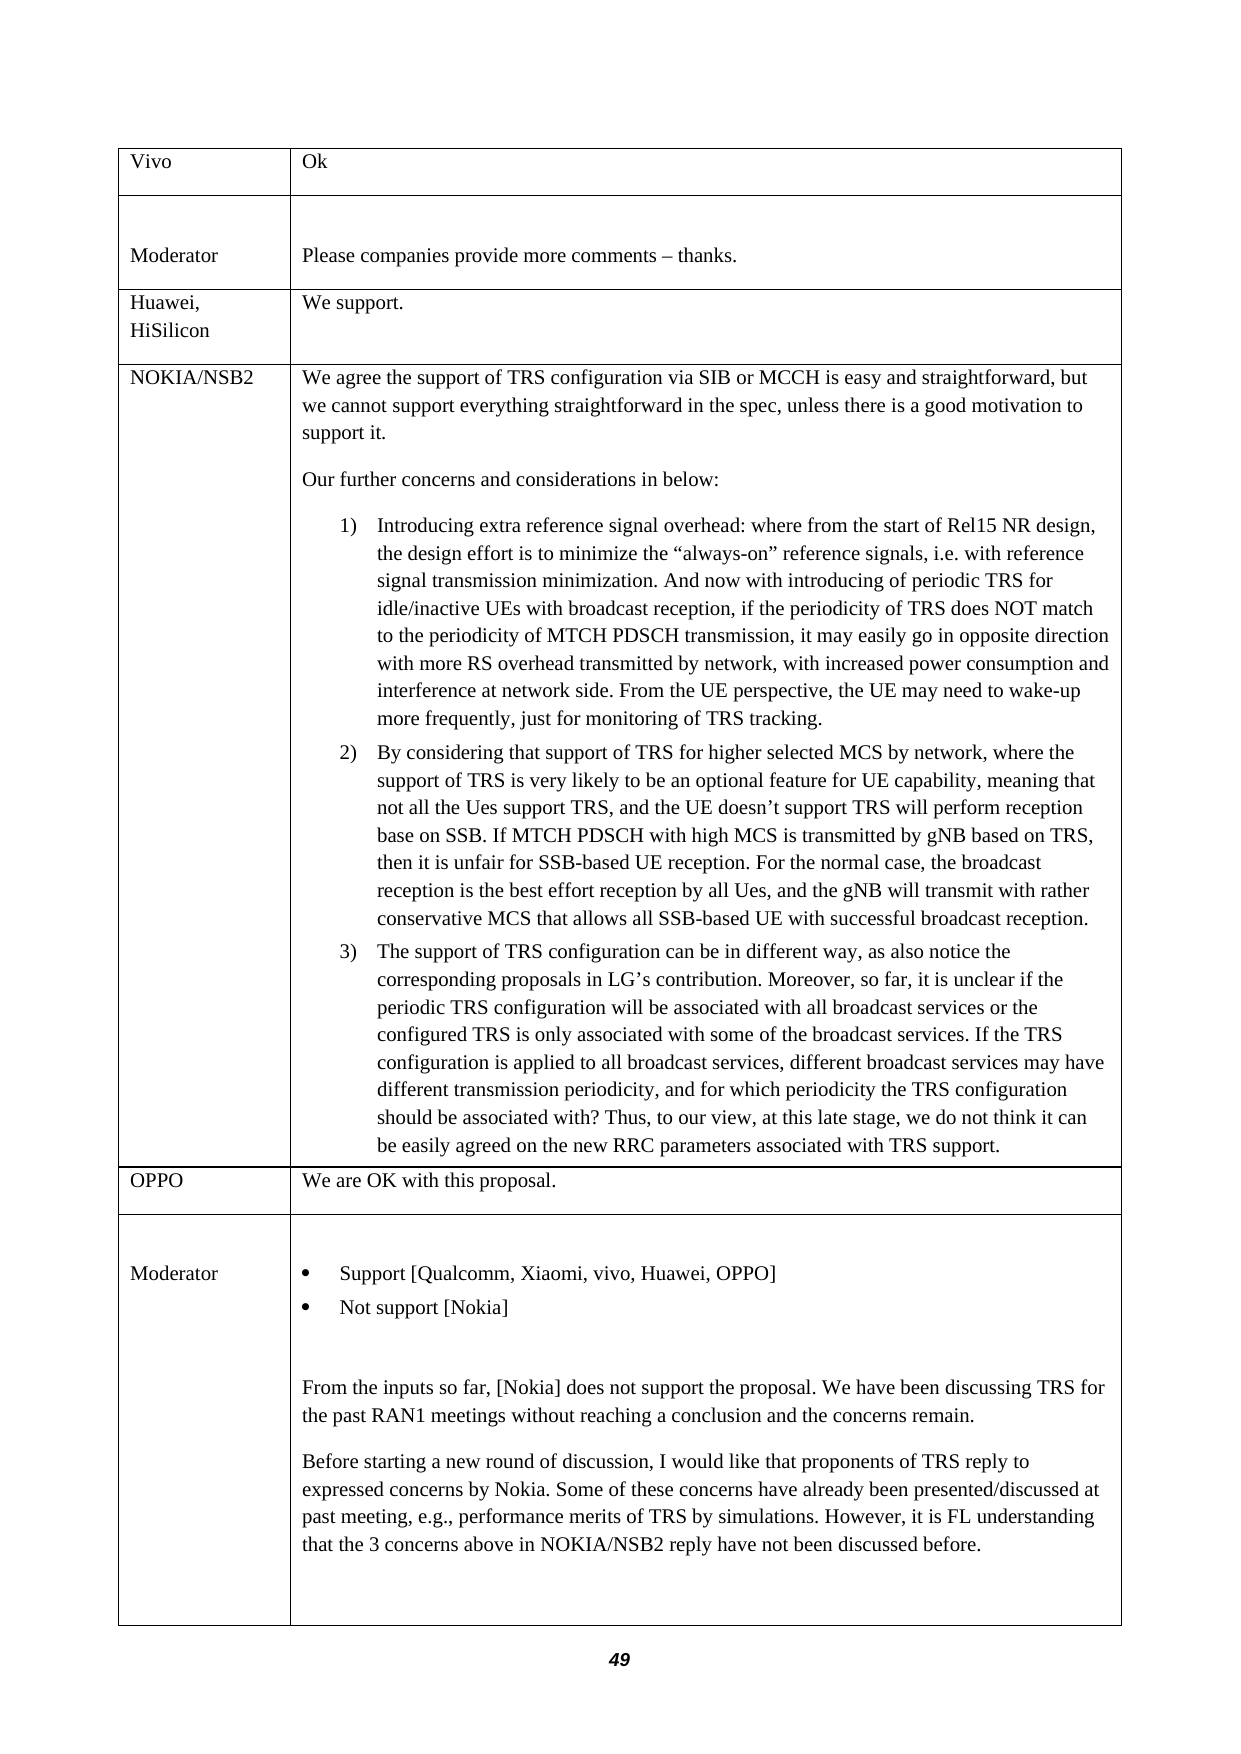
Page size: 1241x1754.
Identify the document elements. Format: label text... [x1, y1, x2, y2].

table_cell Moderator [119, 1215, 290, 1625]
table_cell We agree the support of TRS configuration via SIB or MCCH is easy and straightforward, but we cannot support everything straightforward in the spec, unless there is a good motivation to support it. Our further concerns and considerations in below: Introducing extra reference signal overhead: where from the start of Rel15 NR design, the design effort is to minimize the “always-on” reference signals, i.e. with reference signal transmission minimization. And now with introducing of periodic TRS for idle/inactive UEs with broadcast reception, if the periodicity of TRS does NOT match to the periodicity of MTCH PDSCH transmission, it may easily go in opposite direction with more RS overhead transmitted by network, with increased power consumption and interference at network side. From the UE perspective, the UE may need to wake-up more frequently, just for monitoring of TRS tracking. By considering that support of TRS for higher selected MCS by network, where the support of TRS is very likely to be an optional feature for UE capability, meaning that not all the Ues support TRS, and the UE doesn’t support TRS will perform reception base on SSB. If MTCH PDSCH with high MCS is transmitted by gNB based on TRS, then it is unfair for SSB-based UE reception. For the normal case, the broadcast reception is the best effort reception by all Ues, and the gNB will transmit with rather conservative MCS that allows all SSB-based UE with successful broadcast reception. The support of TRS configuration can be in different way, as also notice the corresponding proposals in LG’s contribution. Moreover, so far, it is unclear if the periodic TRS configuration will be associated with all broadcast services or the configured TRS is only associated with some of the broadcast services. If the TRS configuration is applied to all broadcast services, different broadcast services may have different transmission periodicity, and for which periodicity the TRS configuration should be associated with? Thus, to our view, at this late stage, we do not think it can be easily agreed on the new RRC parameters associated with TRS support. [291, 365, 1121, 1166]
table_cell Vivo [119, 149, 290, 195]
table_cell We support. [291, 290, 1121, 364]
table_cell NOKIA/NSB2 [119, 365, 290, 1166]
table_cell OPPO [119, 1168, 290, 1214]
table_cell Please companies provide more comments – thanks. [291, 196, 1121, 289]
table_cell Support [Qualcomm, Xiaomi, vivo, Huawei, OPPO] Not support [Nokia] From the inputs so far, [Nokia] does not support the proposal. We have been discussing TRS for the past RAN1 meetings without reaching a conclusion and the concerns remain. Before starting a new round of discussion, I would like that proponents of TRS reply to expressed concerns by Nokia. Some of these concerns have already been presented/discussed at past meeting, e.g., performance merits of TRS by simulations. However, it is FL understanding that the 3 concerns above in NOKIA/NSB2 reply have not been discussed before. [291, 1215, 1121, 1625]
table_cell Ok [291, 149, 1121, 195]
table_cell Moderator [119, 196, 290, 289]
table_cell Huawei, HiSilicon [119, 290, 290, 364]
table_cell We are OK with this proposal. [291, 1168, 1121, 1214]
